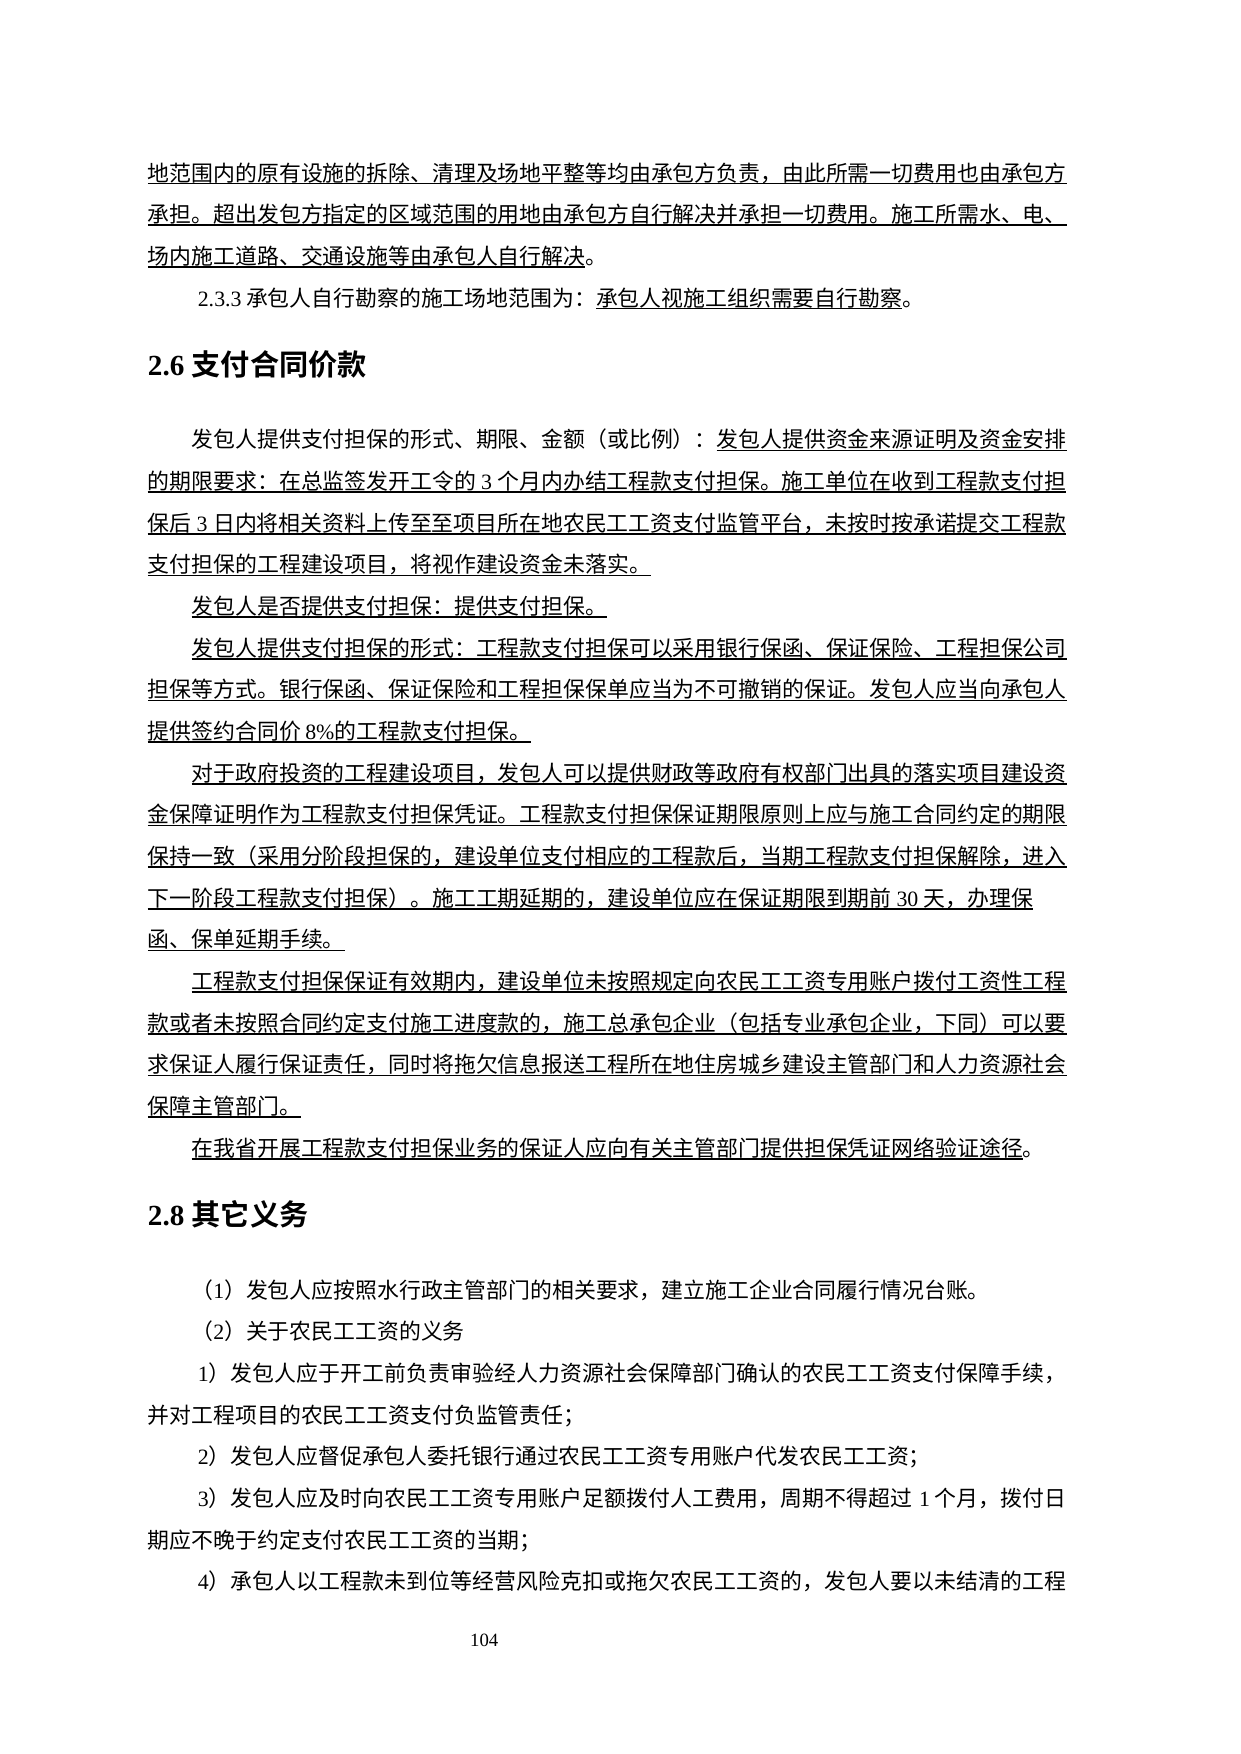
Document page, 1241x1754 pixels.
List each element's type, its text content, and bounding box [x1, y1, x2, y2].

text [148, 184, 1067, 224]
text 发包人提供支付担保的形式、期限、金额（或比例）：发包人提供资金来源证明及资金安排的期限要求：在总监签发开工令的 3 个月内办结工程款支付担保。施工单位在收到工程款支付担保后 3 日内将相关资料上传至至项目所在地农民工工资支付监管平台，未按时按承诺提交工程款支付担保的工程建设项目，将视作建设资金未落实。 [148, 414, 1067, 581]
text 1）发包人应于开工前负责审验经人力资源社会保障部门确认的农民工工资支付保障手续，并对工程项目的农民工工资支付负监管责任； [148, 1348, 1067, 1431]
text 2.3.2发包人提供的施工场地范围为：承包方只能在发包方指定的征地范围内安排使用，征地范围内的原有设施的拆除、清理及场地平整等均由承包方负责，由此所需一切费用也由承包方承担。超出发包方指定的区域范围的用地由承包方自行解决并承担一切费用。施工所需水、电、场内施工道路、交通设施等由承包人自行解决。 [148, 226, 1067, 273]
text 发包人提供支付担保的形式：工程款支付担保可以采用银行保函、保证保险、工程担保公司担保等方式。银行保函、保证保险和工程担保保单应当为不可撤销的保证。发包人应当向承包人提供签约合同价8%的工程款支付担保。 [148, 623, 1067, 700]
text 工程款支付担保保证有效期内，建设单位未按照规定向农民工工资专用账户拨付工资性工程款或者未按照合同约定支付施工进度款的，施工总承包企业（包括专业承包企业，下同）可以要求保证人履行保证责任，同时将拖欠信息报送工程所在地住房城乡建设主管部门和人力资源社会保障主管部门。 [148, 1076, 1067, 1123]
text 2）发包人应督促承包人委托银行通过农民工工资专用账户代发农民工工资； [148, 1431, 1067, 1473]
text 对于政府投资的工程建设项目，发包人可以提供财政等政府有权部门出具的落实项目建设资金保障证明作为工程款支付担保凭证。工程款支付担保保证期限原则上应与施工合同约定的期限保持一致（采用分阶段担保的，建设单位支付相应的工程款后，当期工程款支付担保解除，进入下一阶段工程款支付担保）。施工工期延期的，建设单位应在保证期限到期前 30 天，办理保函、保单延期手续。 [148, 868, 1067, 956]
text 发包人提供支付担保的形式：工程款支付担保可以采用银行保函、保证保险、工程担保公司担保等方式。银行保函、保证保险和工程担保保单应当为不可撤销的保证。发包人应当向承包人提供签约合同价8%的工程款支付担保。 [148, 701, 1067, 748]
text 工程款支付担保保证有效期内，建设单位未按照规定向农民工工资专用账户拨付工资性工程款或者未按照合同约定支付施工进度款的，施工总承包企业（包括专业承包企业，下同）可以要求保证人履行保证责任，同时将拖欠信息报送工程所在地住房城乡建设主管部门和人力资源社会保障主管部门。 [148, 1035, 1067, 1075]
text 3）发包人应及时向农民工工资专用账户足额拨付人工费用，周期不得超过1个月，拨付日期应不晚于约定支付农民工工资的当期； [148, 1473, 1067, 1556]
text （2）关于农民工工资的义务 [148, 1306, 1092, 1348]
text 在我省开展工程款支付担保业务的保证人应向有关主管部门提供担保凭证网络验证途径。 [148, 1123, 1067, 1164]
text 2.3.3承包人自行勘察的施工场地范围为：承包人视施工组织需要自行勘察。 [148, 273, 1067, 314]
subtitle 2.6 支付合同价款 [148, 341, 1092, 384]
text 发包人是否提供支付担保：提供支付担保。 [148, 581, 1067, 623]
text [148, 1556, 1067, 1598]
text 对于政府投资的工程建设项目，发包人可以提供财政等政府有权部门出具的落实项目建设资金保障证明作为工程款支付担保凭证。工程款支付担保保证期限原则上应与施工合同约定的期限保持一致（采用分阶段担保的，建设单位支付相应的工程款后，当期工程款支付担保解除，进入下一阶段工程款支付担保）。施工工期延期的，建设单位应在保证期限到期前 30 天，办理保函、保单延期手续。 [148, 748, 1067, 825]
text 工程款支付担保保证有效期内，建设单位未按照规定向农民工工资专用账户拨付工资性工程款或者未按照合同约定支付施工进度款的，施工总承包企业（包括专业承包企业，下同）可以要求保证人履行保证责任，同时将拖欠信息报送工程所在地住房城乡建设主管部门和人力资源社会保障主管部门。 [148, 956, 1067, 1033]
text 对于政府投资的工程建设项目，发包人可以提供财政等政府有权部门出具的落实项目建设资金保障证明作为工程款支付担保凭证。工程款支付担保保证期限原则上应与施工合同约定的期限保持一致（采用分阶段担保的，建设单位支付相应的工程款后，当期工程款支付担保解除，进入下一阶段工程款支付担保）。施工工期延期的，建设单位应在保证期限到期前 30 天，办理保函、保单延期手续。 [148, 826, 1067, 866]
text （1）发包人应按照水行政主管部门的相关要求，建立施工企业合同履行情况台账。 [148, 1265, 1092, 1306]
subtitle 2.8 其它义务 [148, 1192, 1092, 1234]
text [148, 148, 1067, 183]
